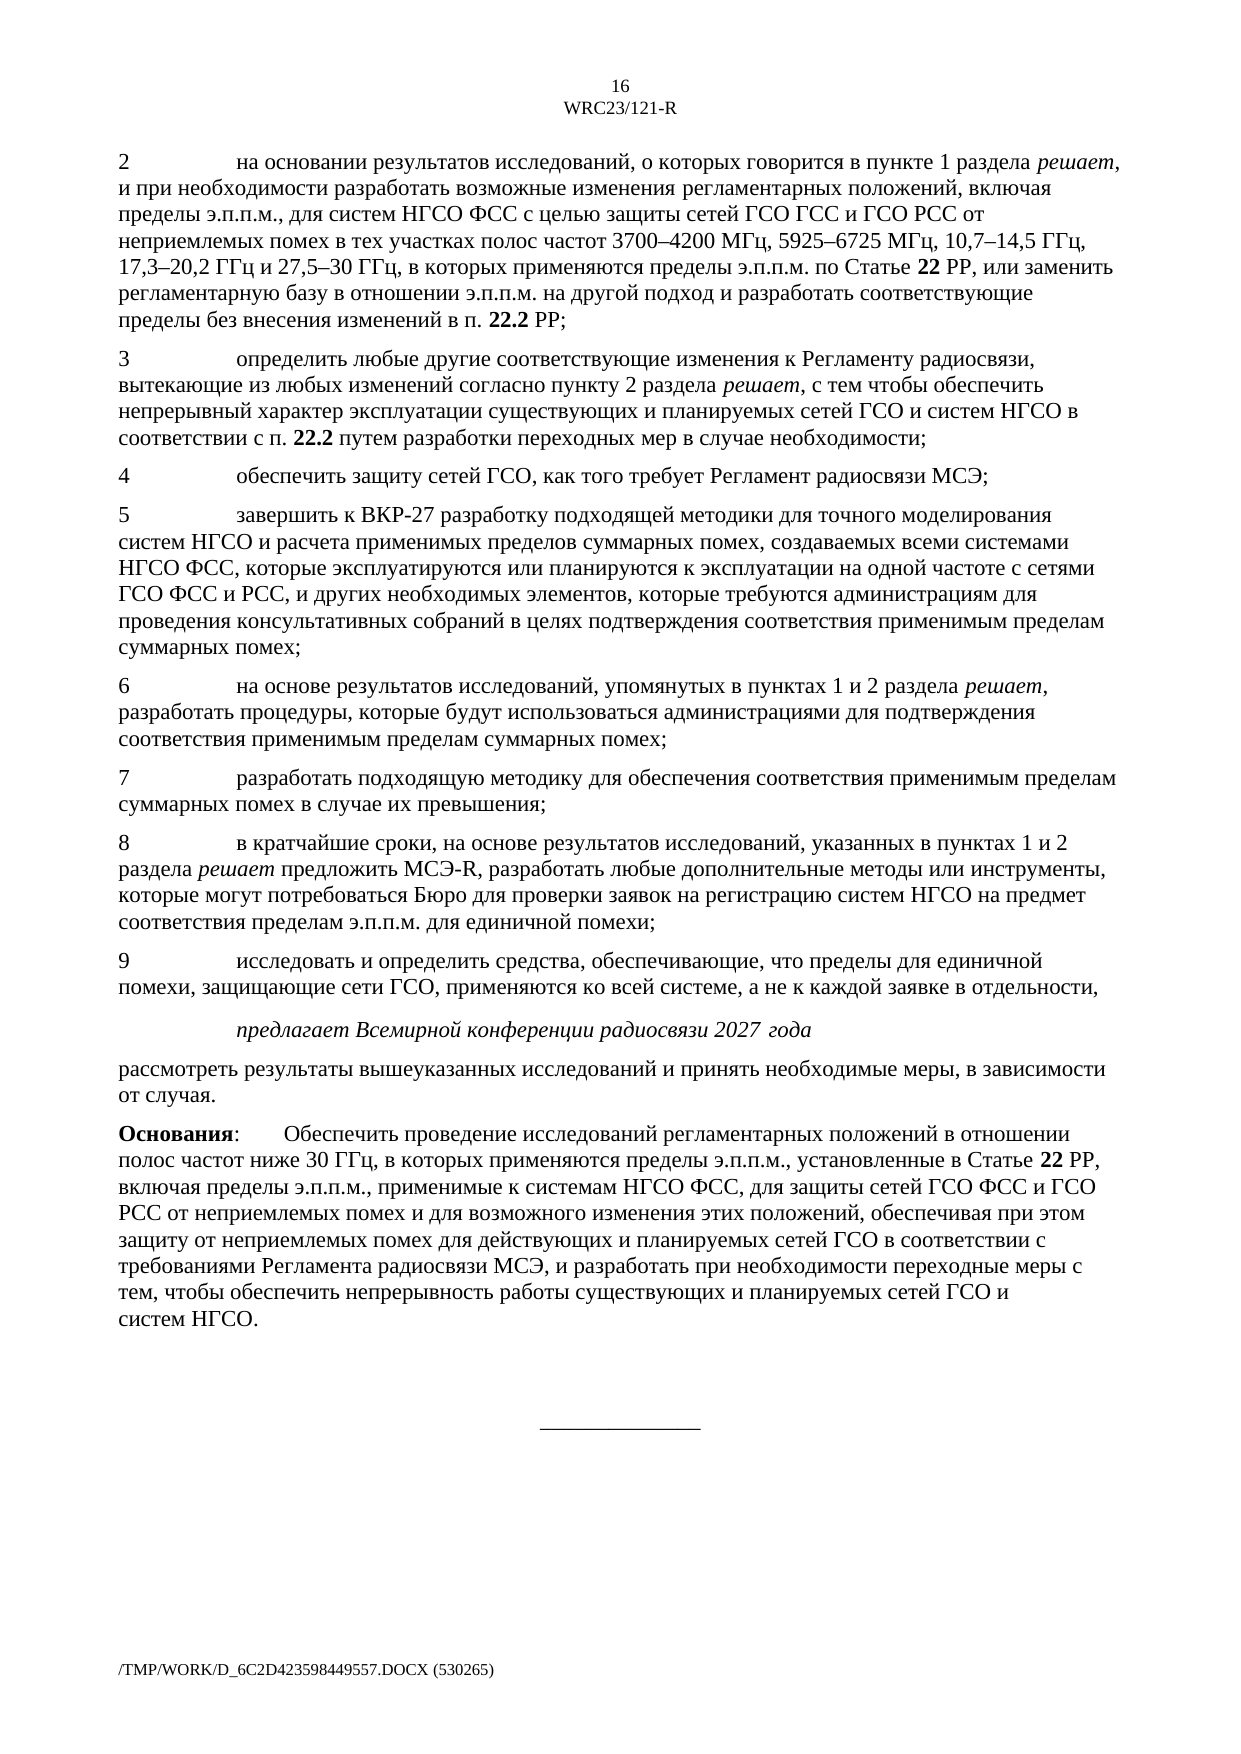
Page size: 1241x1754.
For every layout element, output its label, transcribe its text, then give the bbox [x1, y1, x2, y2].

text предлагает Всемирной конференции радиосвязи 2027 года [236, 1016, 1122, 1042]
text 4 обеспечить защиту сетей ГСО, как того требует Регламент радиосвязи МСЭ; [118, 463, 1122, 489]
text Основания: Обеспечить проведение исследований регламентарных положений в отношении полос частот ниже 30 ГГц, в которых применяются пределы э.п.п.м., установленные в Статье 22 РР, включая пределы э.п.п.м., применимые к системам НГСО ФСС, для защиты сетей ГСО ФСС и ГСО РСС от неприемлемых помех и для возможного изменения этих положений, обеспечивая при этом защиту от неприемлемых помех для действующих и планируемых сетей ГСО в соответствии с требованиями Регламента радиосвязи МСЭ, и разработать при необходимости переходные меры с тем, чтобы обеспечить непрерывность работы существующих и планируемых сетей ГСО и систем НГСО. [118, 1120, 1122, 1331]
text ______________ [118, 1406, 1122, 1432]
text рассмотреть результаты вышеуказанных исследований и принять необходимые меры, в зависимости от случая. [118, 1055, 1122, 1108]
text 2 на основании результатов исследований, о которых говорится в пункте 1 раздела решает, и при необходимости разработать возможные изменения регламентарных положений, включая пределы э.п.п.м., для систем НГСО ФСС с целью защиты сетей ГСО ГСС и ГСО РСС от неприемлемых помех в тех участках полос частот 3700–4200 МГц, 5925–6725 МГц, 10,7–14,5 ГГц, 17,3–20,2 ГГц и 27,5–30 ГГц, в которых применяются пределы э.п.п.м. по Статье 22 РР, или заменить регламентарную базу в отношении э.п.п.м. на другой подход и разработать соответствующие пределы без внесения изменений в п. 22.2 РР; [118, 148, 1122, 332]
text 8 в кратчайшие сроки, на основе результатов исследований, указанных в пунктах 1 и 2 раздела решает предложить МСЭ-R, разработать любые дополнительные методы или инструменты, которые могут потребоваться Бюро для проверки заявок на регистрацию систем НГСО на предмет соответствия пределам э.п.п.м. для единичной помехи; [118, 829, 1122, 934]
text 3 определить любые другие соответствующие изменения к Регламенту радиосвязи, вытекающие из любых изменений согласно пункту 2 раздела решает, с тем чтобы обеспечить непрерывный характер эксплуатации существующих и планируемых сетей ГСО и систем НГСО в соответствии с п. 22.2 путем разработки переходных мер в случае необходимости; [118, 345, 1122, 450]
text 5 завершить к ВКР-27 разработку подходящей методики для точного моделирования систем НГСО и расчета применимых пределов суммарных помех, создаваемых всеми системами НГСО ФСС, которые эксплуатируются или планируются к эксплуатации на одной частоте с сетями ГСО ФСС и РСС, и других необходимых элементов, которые требуются администрациям для проведения консультативных собраний в целях подтверждения соответствия применимым пределам суммарных помех; [118, 501, 1122, 659]
text 7 разработать подходящую методику для обеспечения соответствия применимым пределам суммарных помех в случае их превышения; [118, 764, 1122, 816]
text 6 на основе результатов исследований, упомянутых в пунктах 1 и 2 раздела решает, разработать процедуры, которые будут использоваться администрациями для подтверждения соответствия применимым пределам суммарных помех; [118, 672, 1122, 751]
text 9 исследовать и определить средства, обеспечивающие, что пределы для единичной помехи, защищающие сети ГСО, применяются ко всей системе, а не к каждой заявке в отдельности, [118, 947, 1122, 999]
